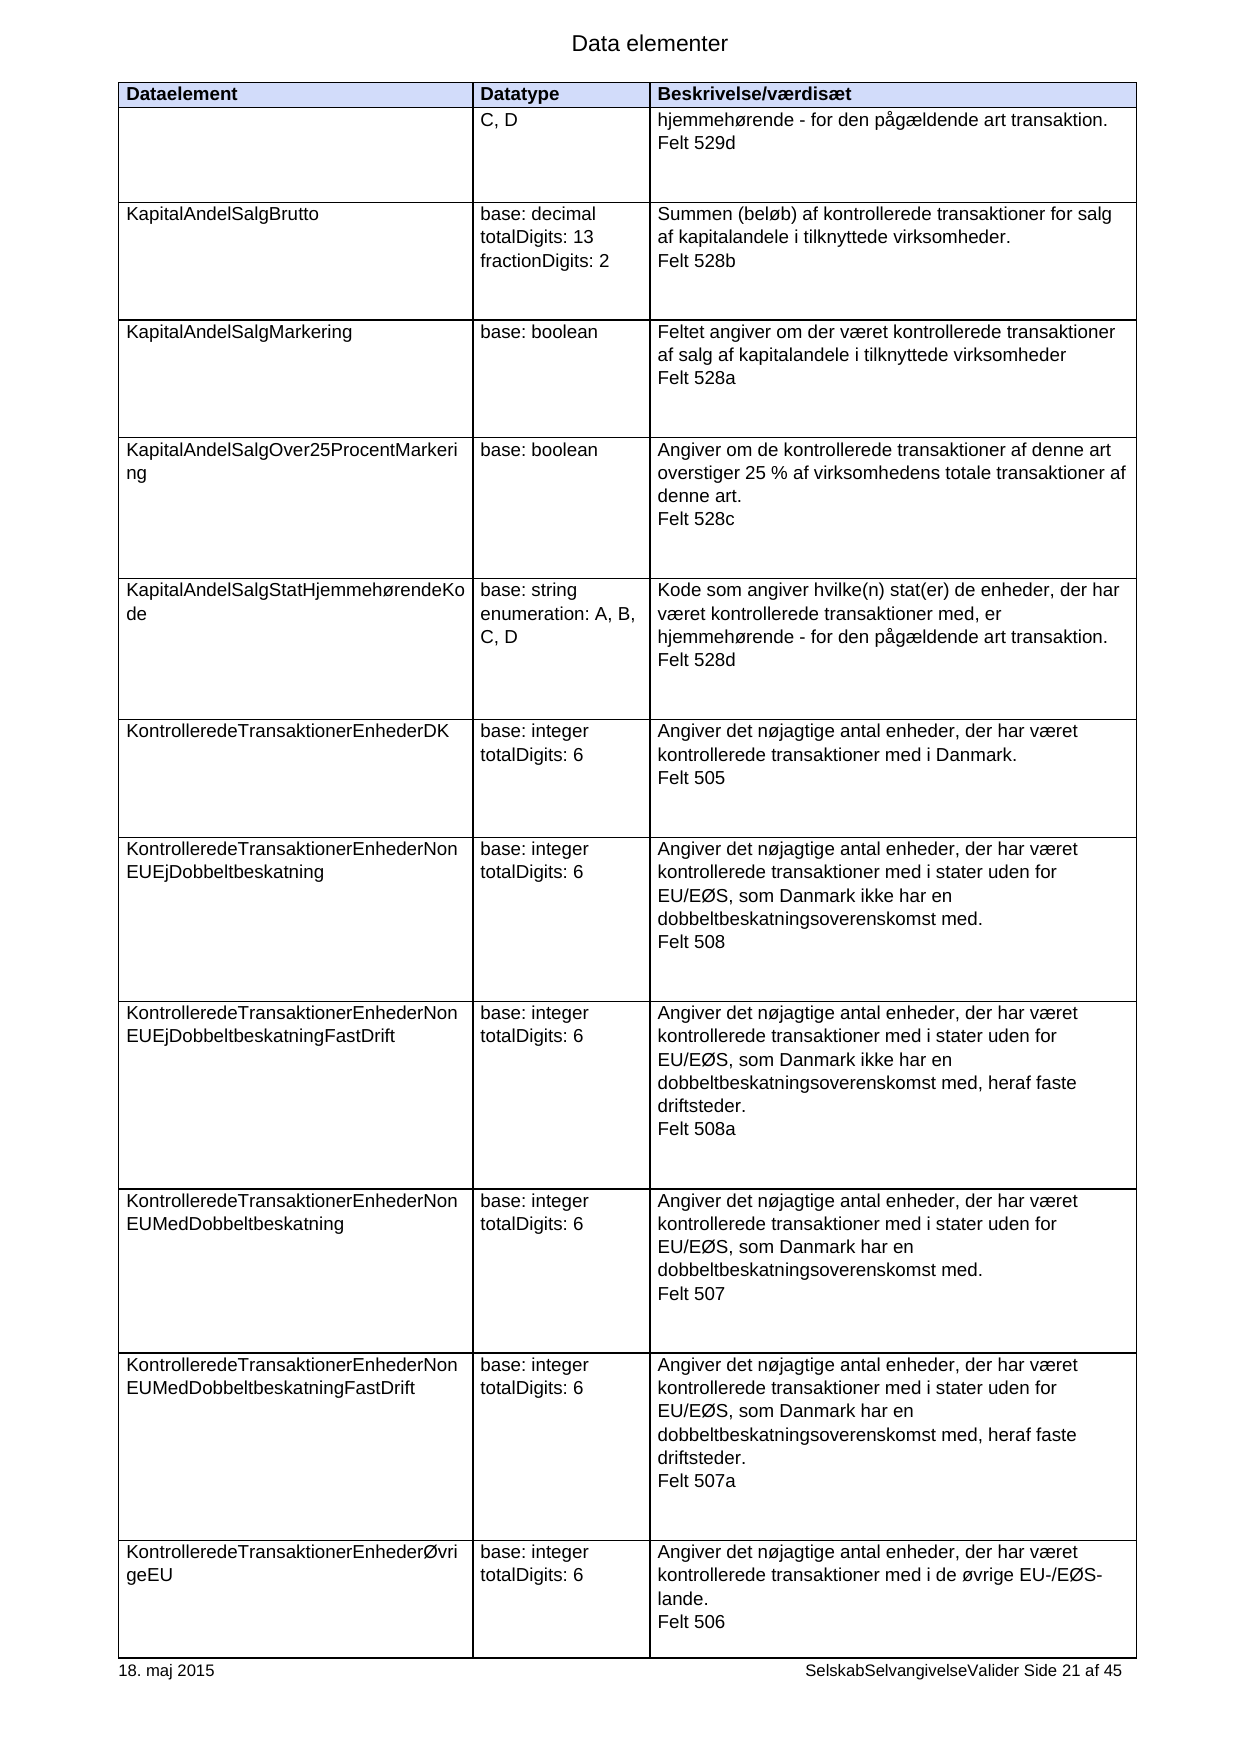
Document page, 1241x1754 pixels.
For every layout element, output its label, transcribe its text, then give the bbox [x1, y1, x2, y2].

table_header Dataelement [119, 83, 472, 107]
table_cell KontrolleredeTransaktionerEnhederNonEUMedDobbeltbeskatning [119, 1190, 472, 1352]
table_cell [474, 1541, 649, 1657]
table_cell KapitalAndelSalgOver25ProcentMarkering [119, 438, 472, 578]
table_cell Kode som angiver hvilke(n) stat(er) de enheder, der har været kontrollerede transaktioner med, er hjemmehørende - for den pågældende art transaktion. Felt 528d [651, 579, 1136, 719]
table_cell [474, 108, 649, 201]
table_header Datatype [474, 83, 649, 107]
table_cell base: boolean [474, 438, 649, 578]
table_cell KapitalAndelSalgBrutto [119, 203, 472, 319]
table_cell base: integer totalDigits: 6 [474, 1190, 649, 1352]
table_cell Angiver det nøjagtige antal enheder, der har været kontrollerede transaktioner med i stater uden for EU/EØS, som Danmark ikke har en dobbeltbeskatningsoverenskomst med. Felt 508 [651, 838, 1136, 1001]
table_cell base: integer totalDigits: 6 [474, 838, 649, 1001]
table_cell KontrolleredeTransaktionerEnhederNonEUEjDobbeltbeskatning [119, 838, 472, 1001]
table_cell Feltet angiver om der været kontrollerede transaktioner af salg af kapitalandele i tilknyttede virksomheder Felt 528a [651, 321, 1136, 437]
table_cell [119, 1541, 472, 1657]
table_cell Angiver det nøjagtige antal enheder, der har været kontrollerede transaktioner med i Danmark. Felt 505 [651, 720, 1136, 836]
table_cell base: decimal totalDigits: 13 fractionDigits: 2 [474, 203, 649, 319]
table_cell base: boolean [474, 321, 649, 437]
table_cell Angiver det nøjagtige antal enheder, der har været kontrollerede transaktioner med i stater uden for EU/EØS, som Danmark ikke har en dobbeltbeskatningsoverenskomst med, heraf faste driftsteder. Felt 508a [651, 1002, 1136, 1188]
table_cell Summen (beløb) af kontrollerede transaktioner for salg af kapitalandele i tilknyttede virksomheder. Felt 528b [651, 203, 1136, 319]
table_cell Angiver det nøjagtige antal enheder, der har været kontrollerede transaktioner med i stater uden for EU/EØS, som Danmark har en dobbeltbeskatningsoverenskomst med. Felt 507 [651, 1190, 1136, 1352]
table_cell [651, 108, 1136, 201]
table_cell base: integer totalDigits: 6 [474, 1354, 649, 1539]
table_header Beskrivelse/værdisæt [651, 83, 1136, 107]
table_cell KapitalAndelSalgMarkering [119, 321, 472, 437]
table_cell base: integer totalDigits: 6 [474, 1002, 649, 1188]
table_cell KontrolleredeTransaktionerEnhederNonEUEjDobbeltbeskatningFastDrift [119, 1002, 472, 1188]
table_cell KapitalAndelSalgStatHjemmehørendeKode [119, 579, 472, 719]
table_cell base: integer totalDigits: 6 [474, 720, 649, 836]
table_cell Angiver det nøjagtige antal enheder, der har været kontrollerede transaktioner med i stater uden for EU/EØS, som Danmark har en dobbeltbeskatningsoverenskomst med, heraf faste driftsteder. Felt 507a [651, 1354, 1136, 1539]
table_cell base: string enumeration: A, B, C, D [474, 579, 649, 719]
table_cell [651, 1541, 1136, 1657]
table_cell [119, 108, 472, 201]
table_cell KontrolleredeTransaktionerEnhederNonEUMedDobbeltbeskatningFastDrift [119, 1354, 472, 1539]
table_cell Angiver om de kontrollerede transaktioner af denne art overstiger 25 % af virksomhedens totale transaktioner af denne art. Felt 528c [651, 438, 1136, 578]
table_cell KontrolleredeTransaktionerEnhederDK [119, 720, 472, 836]
